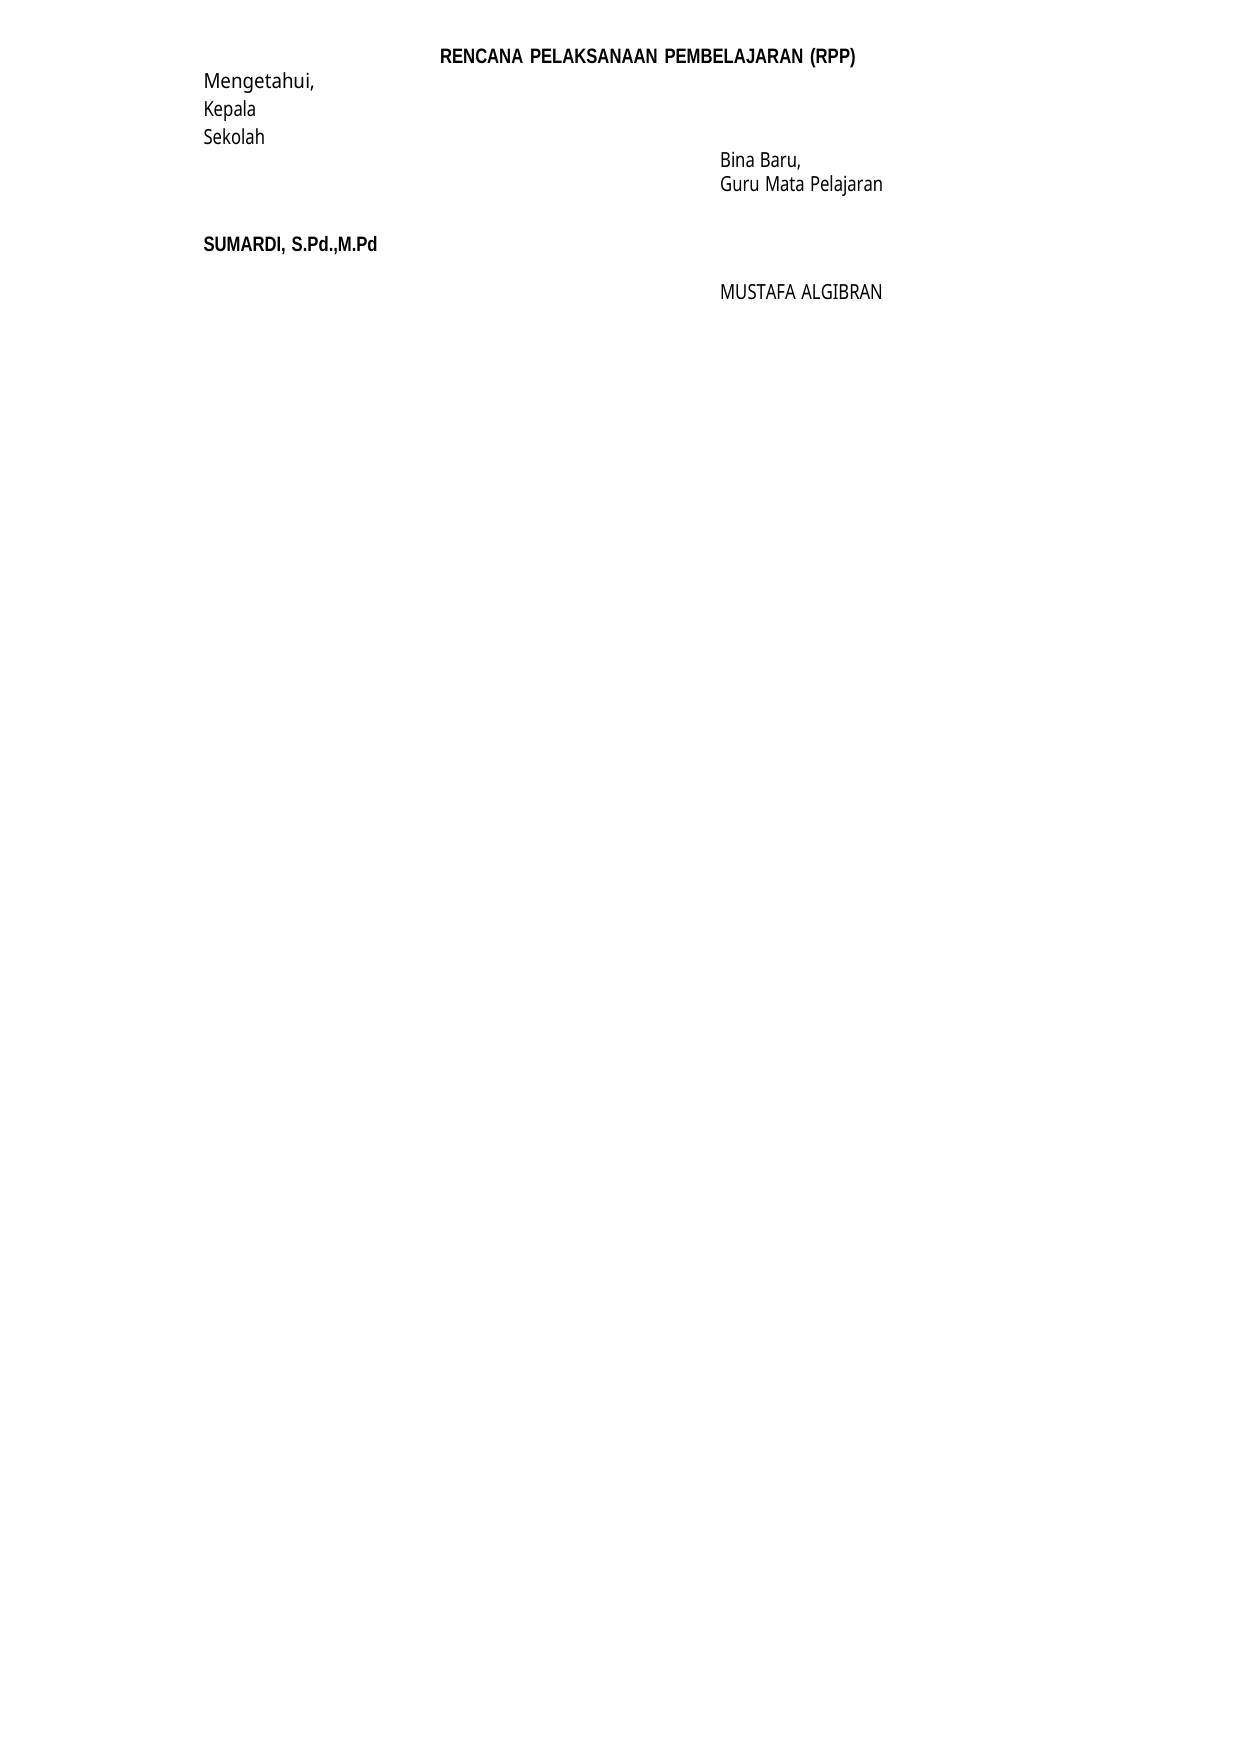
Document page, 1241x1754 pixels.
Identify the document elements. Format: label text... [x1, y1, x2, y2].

subtitle SUMARDI, S.Pd.,M.Pd [203, 232, 714, 256]
text Bina Baru, [720, 148, 1194, 172]
text Guru Mata Pelajaran [720, 172, 1194, 196]
text Mengetahui, Kepala Sekolah [203, 67, 323, 150]
text MUSTAFA ALGIBRAN [720, 277, 1194, 306]
